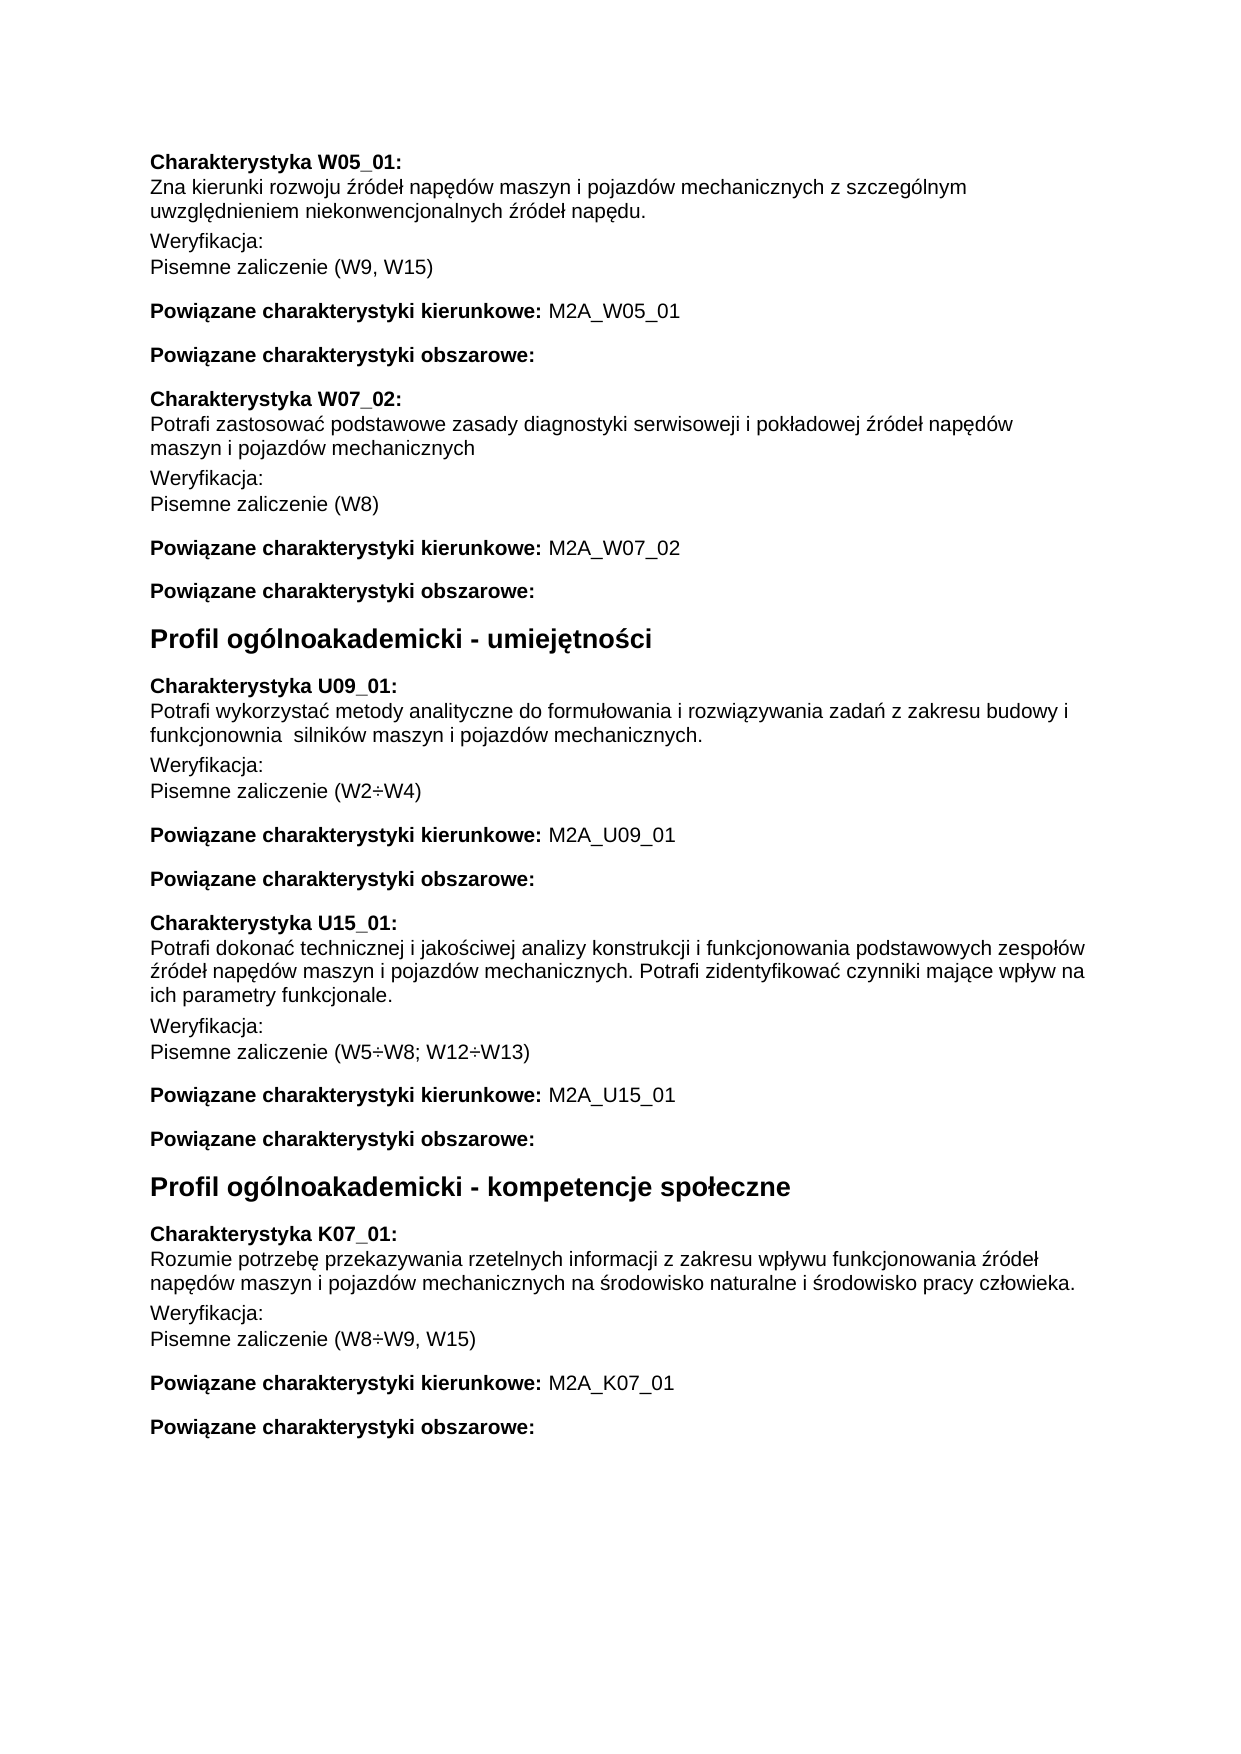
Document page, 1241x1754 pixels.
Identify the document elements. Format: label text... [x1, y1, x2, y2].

subtitle Profil ogólnoakademicki - umiejętności [150, 623, 1090, 654]
text Powiązane charakterystyki kierunkowe: M2A_K07_01 [150, 1371, 1090, 1395]
text Potrafi zastosować podstawowe zasady diagnostyki serwisoweji i pokładowej źródeł napędów maszyn i pojazdów mechanicznych [150, 411, 1090, 459]
text Pisemne zaliczenie (W8) [150, 492, 1090, 516]
text Powiązane charakterystyki kierunkowe: M2A_U09_01 [150, 823, 1090, 847]
text Weryfikacja: [150, 229, 1090, 253]
text Pisemne zaliczenie (W9, W15) [150, 255, 1090, 279]
text Rozumie potrzebę przekazywania rzetelnych informacji z zakresu wpływu funkcjonowania źródeł napędów maszyn i pojazdów mechanicznych na środowisko naturalne i środowisko pracy człowieka. [150, 1247, 1090, 1295]
text Charakterystyka W05_01: [150, 150, 1090, 174]
text Powiązane charakterystyki kierunkowe: M2A_W07_02 [150, 535, 1090, 559]
text Pisemne zaliczenie (W2÷W4) [150, 779, 1090, 803]
text Potrafi dokonać technicznej i jakościwej analizy konstrukcji i funkcjonowania podstawowych zespołów źródeł napędów maszyn i pojazdów mechanicznych. Potrafi zidentyfikować czynniki mające wpływ na ich parametry funkcjonale. [150, 935, 1090, 1007]
text Weryfikacja: [150, 1301, 1090, 1325]
text Weryfikacja: [150, 753, 1090, 777]
subtitle Profil ogólnoakademicki - kompetencje społeczne [150, 1171, 1090, 1202]
text Powiązane charakterystyki obszarowe: [150, 343, 1090, 367]
text Pisemne zaliczenie (W8÷W9, W15) [150, 1327, 1090, 1351]
text Powiązane charakterystyki obszarowe: [150, 1127, 1090, 1151]
text Charakterystyka U09_01: [150, 674, 1090, 698]
text Powiązane charakterystyki obszarowe: [150, 867, 1090, 891]
text Zna kierunki rozwoju źródeł napędów maszyn i pojazdów mechanicznych z szczególnym uwzględnieniem niekonwencjonalnych źródeł napędu. [150, 175, 1090, 223]
text Charakterystyka U15_01: [150, 910, 1090, 934]
text Weryfikacja: [150, 466, 1090, 489]
text Powiązane charakterystyki obszarowe: [150, 579, 1090, 603]
text Powiązane charakterystyki obszarowe: [150, 1414, 1090, 1438]
text Powiązane charakterystyki kierunkowe: M2A_U15_01 [150, 1083, 1090, 1107]
text Charakterystyka W07_02: [150, 386, 1090, 410]
text Weryfikacja: [150, 1013, 1090, 1037]
text Pisemne zaliczenie (W5÷W8; W12÷W13) [150, 1039, 1090, 1063]
text Powiązane charakterystyki kierunkowe: M2A_W05_01 [150, 299, 1090, 323]
text Charakterystyka K07_01: [150, 1222, 1090, 1246]
text Potrafi wykorzystać metody analityczne do formułowania i rozwiązywania zadań z zakresu budowy i funkcjonownia silników maszyn i pojazdów mechanicznych. [150, 699, 1090, 747]
